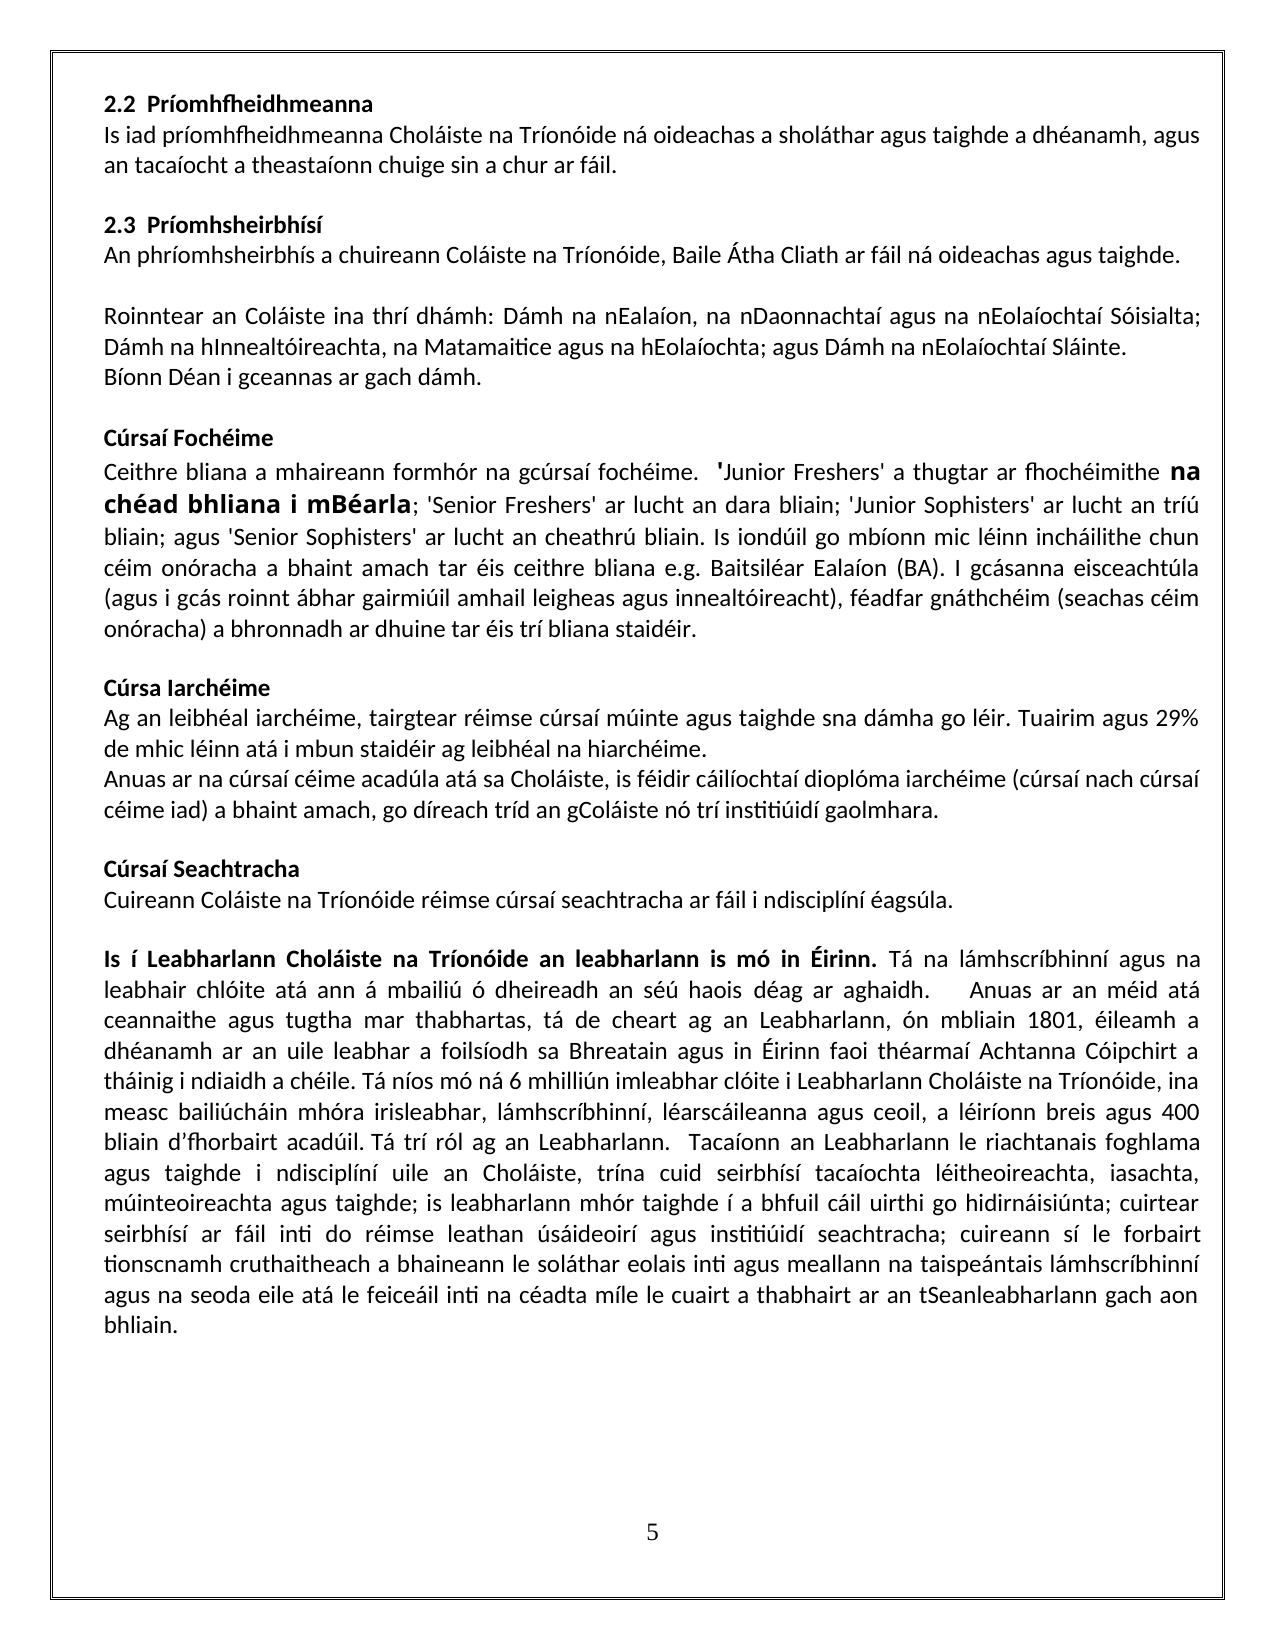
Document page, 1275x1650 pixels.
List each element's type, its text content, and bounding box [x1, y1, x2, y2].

subtitle Ceithre bliana a mhaireann formhór na gcúrsaí fochéime. 'Junior Freshers' a thugtar ar fhochéimithe na chéad bhliana i mBéarla; 'Senior Freshers' ar lucht an dara bliain; 'Junior Sophisters' ar lucht an tríú bliain; agus 'Senior Sophisters' ar lucht an cheathrú bliain. Is iondúil go mbíonn mic léinn incháilithe chun céim onóracha a bhaint amach tar éis ceithre bliana e.g. Baitsiléar Ealaíon (BA). I gcásanna eisceachtúla (agus i gcás roinnt ábhar gairmiúil amhail leigheas agus innealtóireacht), féadfar gnáthchéim (seachas céim onóracha) a bhronnadh ar dhuine tar éis trí bliana staidéir. [103, 453, 1201, 643]
subtitle Cúrsaí Seachtracha [103, 853, 1201, 884]
subtitle Roinntear an Coláiste ina thrí dhámh: Dámh na nEalaíon, na nDaonnachtaí agus na nEolaíochtaí Sóisialta; Dámh na hInnealtóireachta, na Matamaitice agus na hEolaíochta; agus Dámh na nEolaíochtaí Sláinte. [103, 301, 1201, 362]
subtitle Cuireann Coláiste na Tríonóide réimse cúrsaí seachtracha ar fáil i ndisciplíní éagsúla. [103, 884, 1201, 914]
subtitle 2.3 Príomhsheirbhísí [103, 209, 1201, 239]
subtitle Ag an leibhéal iarchéime, tairgtear réimse cúrsaí múinte agus taighde sna dámha go léir. Tuairim agus 29% de mhic léinn atá i mbun staidéir ag leibhéal na hiarchéime. [103, 703, 1201, 764]
subtitle 2.2 Príomhfheidhmeanna [103, 89, 1201, 119]
subtitle Cúrsa Iarchéime [103, 672, 1201, 703]
subtitle Is í Leabharlann Choláiste na Tríonóide an leabharlann is mó in Éirinn. Tá na lámhscríbhinní agus na leabhair chlóite atá ann á mbailiú ó dheireadh an séú haois déag ar aghaidh. Anuas ar an méid atá ceannaithe agus tugtha mar thabhartas, tá de cheart ag an Leabharlann, ón mbliain 1801, éileamh a dhéanamh ar an uile leabhar a foilsíodh sa Bhreatain agus in Éirinn faoi théarmaí Achtanna Cóipchirt a tháinig i ndiaidh a chéile. Tá níos mó ná 6 mhilliún imleabhar clóite i Leabharlann Choláiste na Tríonóide, ina measc bailiúcháin mhóra irisleabhar, lámhscríbhinní, léarscáileanna agus ceoil, a léiríonn breis agus 400 bliain d’fhorbairt acadúil. Tá trí ról ag an Leabharlann. Tacaíonn an Leabharlann le riachtanais foghlama agus taighde i ndisciplíní uile an Choláiste, trína cuid seirbhísí tacaíochta léitheoireachta, iasachta, múinteoireachta agus taighde; is leabharlann mhór taighde í a bhfuil cáil uirthi go hidirnáisiúnta; cuirtear seirbhísí ar fáil inti do réimse leathan úsáideoirí agus institiúidí seachtracha; cuireann sí le forbairt tionscnamh cruthaitheach a bhaineann le soláthar eolais inti agus meallann na taispeántais lámhscríbhinní agus na seoda eile atá le feiceáil inti na céadta míle le cuairt a thabhairt ar an tSeanleabharlann gach aon bhliain. [103, 943, 1201, 1340]
subtitle Cúrsaí Fochéime [103, 423, 1201, 453]
subtitle Bíonn Déan i gceannas ar gach dámh. [103, 362, 1201, 392]
subtitle Anuas ar na cúrsaí céime acadúla atá sa Choláiste, is féidir cáilíochtaí dioplóma iarchéime (cúrsaí nach cúrsaí céime iad) a bhaint amach, go díreach tríd an gColáiste nó trí institiúidí gaolmhara. [103, 764, 1201, 825]
subtitle An phríomhsheirbhís a chuireann Coláiste na Tríonóide, Baile Átha Cliath ar fáil ná oideachas agus taighde. [103, 239, 1201, 270]
subtitle Is iad príomhfheidhmeanna Choláiste na Tríonóide ná oideachas a sholáthar agus taighde a dhéanamh, agus an tacaíocht a theastaíonn chuige sin a chur ar fáil. [103, 119, 1201, 180]
